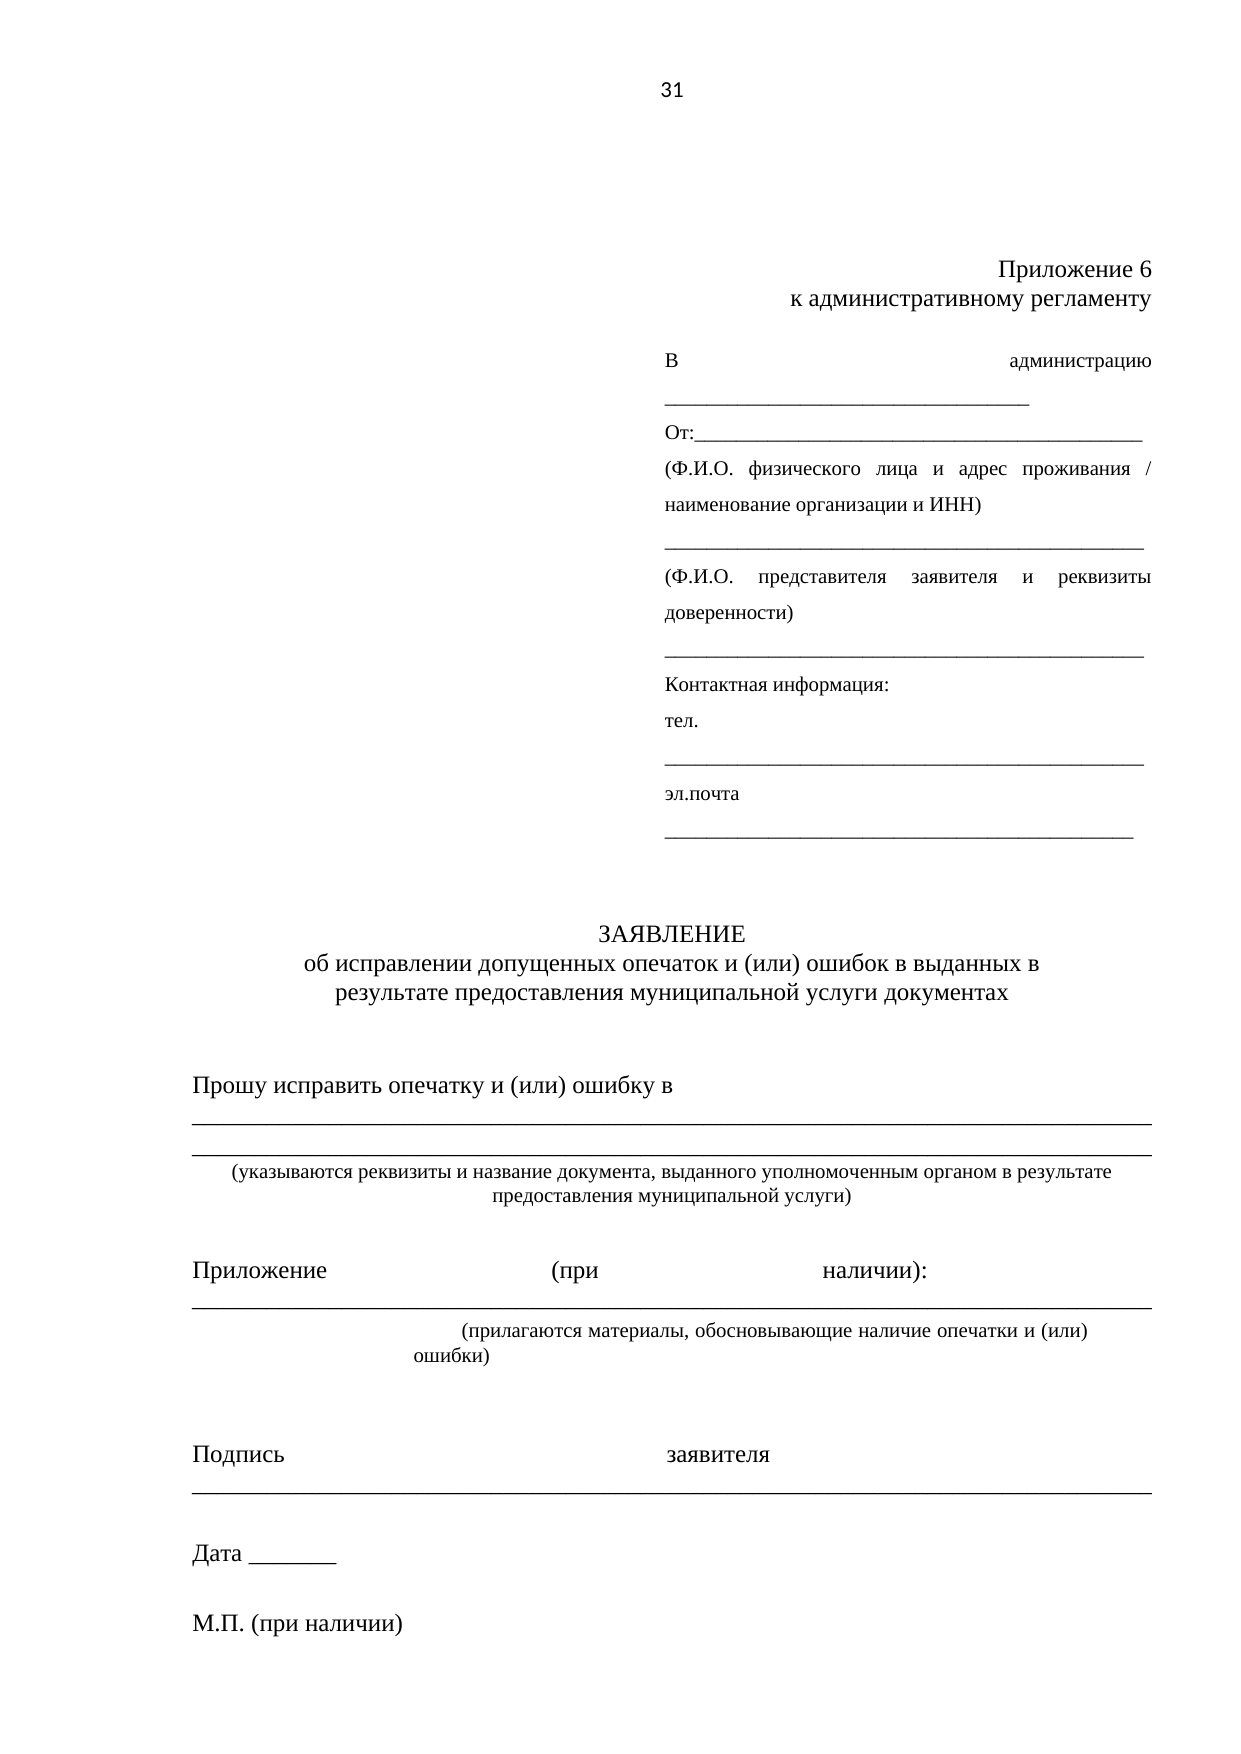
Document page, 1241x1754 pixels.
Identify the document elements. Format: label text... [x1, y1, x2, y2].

text об исправлении допущенных опечаток и (или) ошибок в выданных в результате предоставления муниципальной услуги документах [192, 948, 1152, 1006]
text В администрацию ___________________________________ [664, 348, 1152, 408]
text От:___________________________________________ [664, 420, 1152, 444]
text М.П. (при наличии) [192, 1608, 1152, 1637]
text Прошу исправить опечатку и (или) ошибку в [192, 1070, 1152, 1124]
text ______________________________________________ [664, 636, 1152, 660]
text ЗАЯВЛЕНИЕ [192, 919, 1152, 948]
text эл.почта _____________________________________________ [664, 780, 1152, 841]
text Контактная информация: [664, 672, 1152, 696]
text Подпись заявителя [192, 1439, 1152, 1493]
text ______________________________________________ [664, 528, 1152, 552]
text Приложение 6 [192, 254, 1152, 283]
text (Ф.И.О. физического лица и адрес проживания / наименование организации и ИНН) [664, 456, 1152, 516]
text Дата _______ [192, 1538, 1152, 1567]
text (прилагаются материалы, обосновывающие наличие опечатки и (или) ошибки) [413, 1318, 1089, 1367]
text тел. ______________________________________________ [664, 708, 1152, 768]
text к административному регламенту [192, 283, 1152, 312]
text Приложение (при наличии): [192, 1255, 1152, 1308]
text (Ф.И.О. представителя заявителя и реквизиты доверенности) [664, 564, 1152, 624]
text (указываются реквизиты и название документа, выданного уполномоченным органом в результате предоставления муниципальной услуги) [192, 1159, 1152, 1207]
